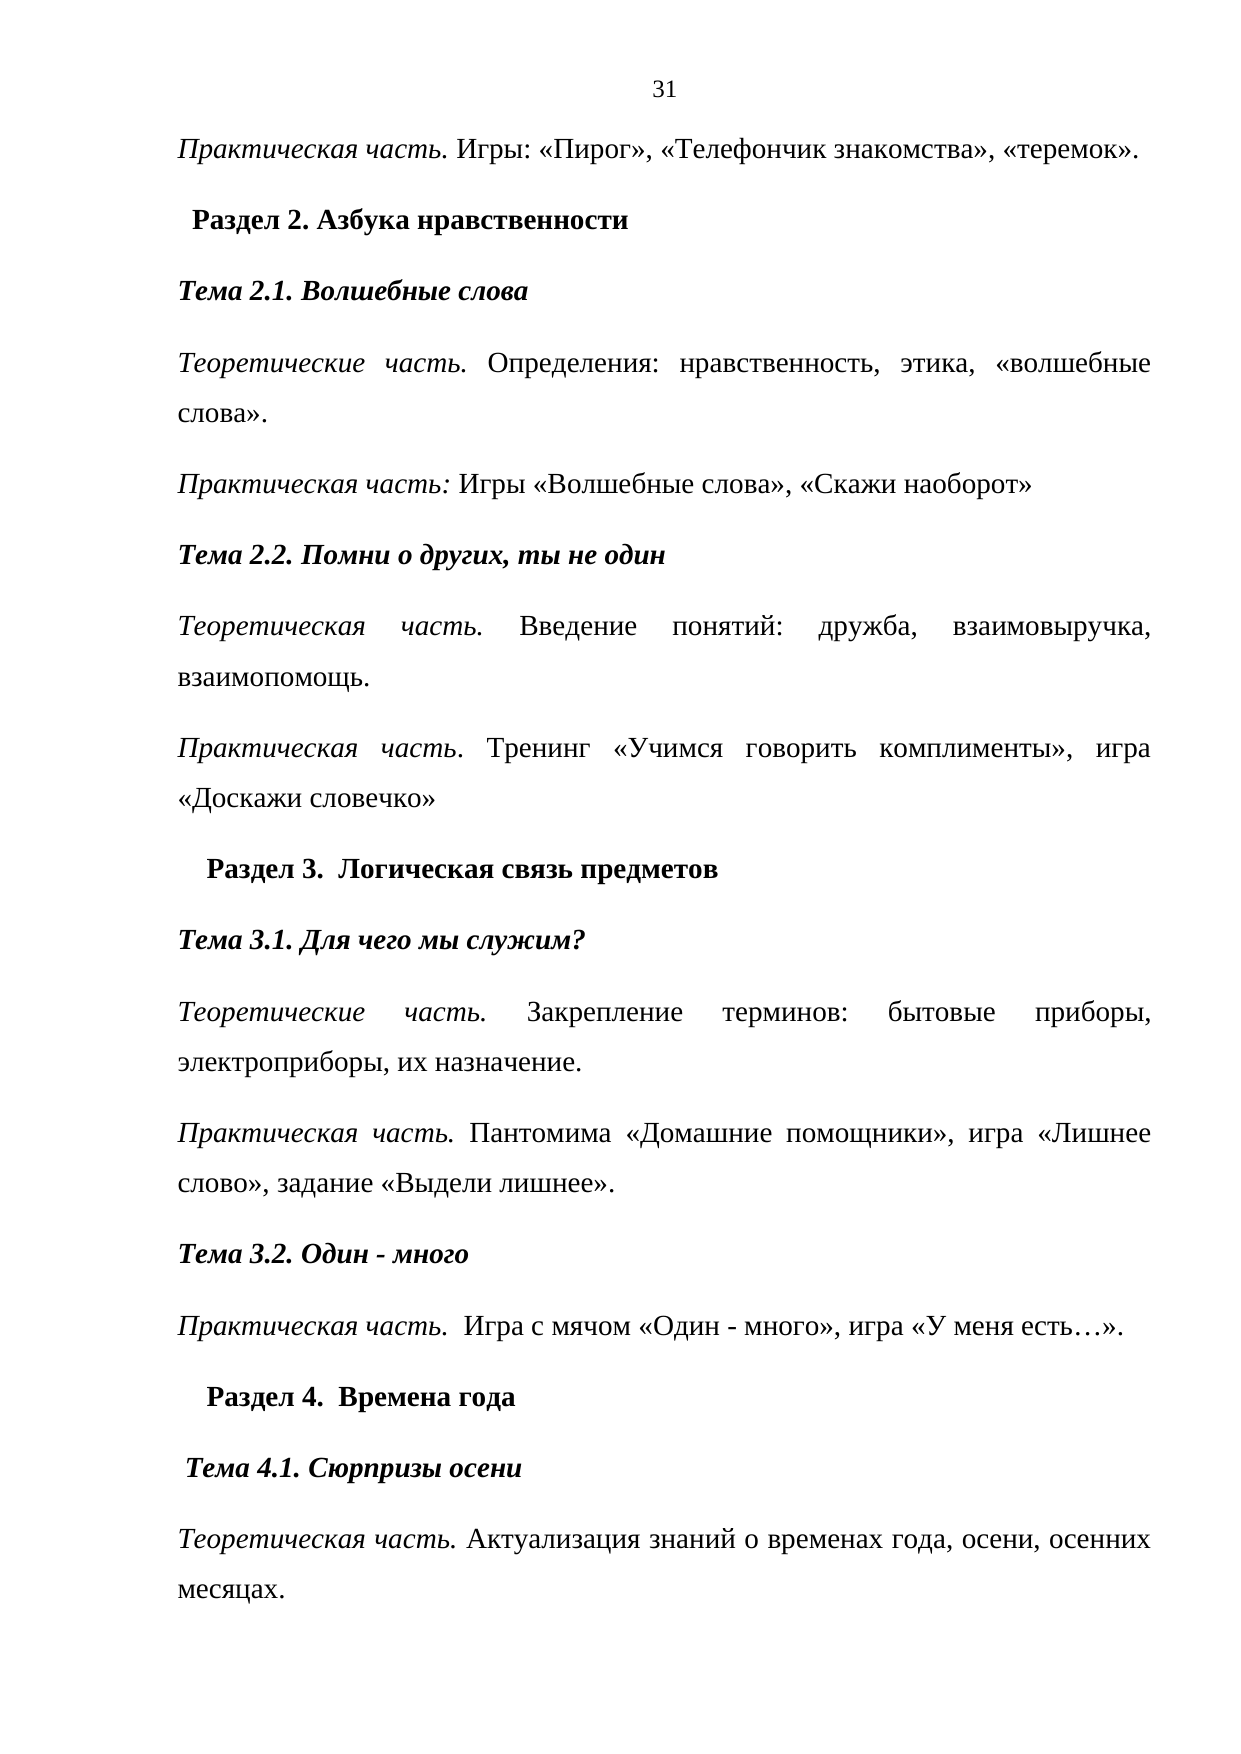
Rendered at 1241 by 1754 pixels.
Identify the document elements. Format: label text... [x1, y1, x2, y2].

text Теоретическая часть. Актуализация знаний о временах года, осени, осенних месяцах. [177, 1521, 1152, 1605]
text Теоретические часть. Закрепление терминов: бытовые приборы, электроприборы, их назначение. [177, 994, 1152, 1077]
text Тема 4.1. Сюрпризы осени [177, 1450, 1152, 1483]
text Тема 2.1. Волшебные слова [177, 273, 1152, 307]
text Тема 3.1. Для чего мы служим? [177, 922, 1152, 956]
text Теоретическая часть. Введение понятий: дружба, взаимовыручка, взаимопомощь. [177, 608, 1152, 692]
text Практическая часть. Игры: «Пирог», «Телефончик знакомства», «теремок». [177, 131, 1152, 165]
text Практическая часть. Пантомима «Домашние помощники», игра «Лишнее слово», задание «Выдели лишнее». [177, 1115, 1152, 1199]
text Раздел 4. Времена года [177, 1379, 1152, 1412]
text Тема 2.2. Помни о других, ты не один [177, 537, 1152, 571]
text Тема 3.2. Один - много [177, 1237, 1152, 1270]
text Теоретические часть. Определения: нравственность, этика, «волшебные слова». [177, 345, 1152, 428]
text Практическая часть. Игра с мячом «Один - много», игра «У меня есть…». [177, 1308, 1152, 1341]
text Раздел 3. Логическая связь предметов [177, 851, 1152, 885]
text Практическая часть. Тренинг «Учимся говорить комплименты», игра «Доскажи словечко» [177, 730, 1152, 814]
text Раздел 2. Азбука нравственности [177, 202, 1152, 236]
text Практическая часть: Игры «Волшебные слова», «Скажи наоборот» [177, 466, 1152, 500]
